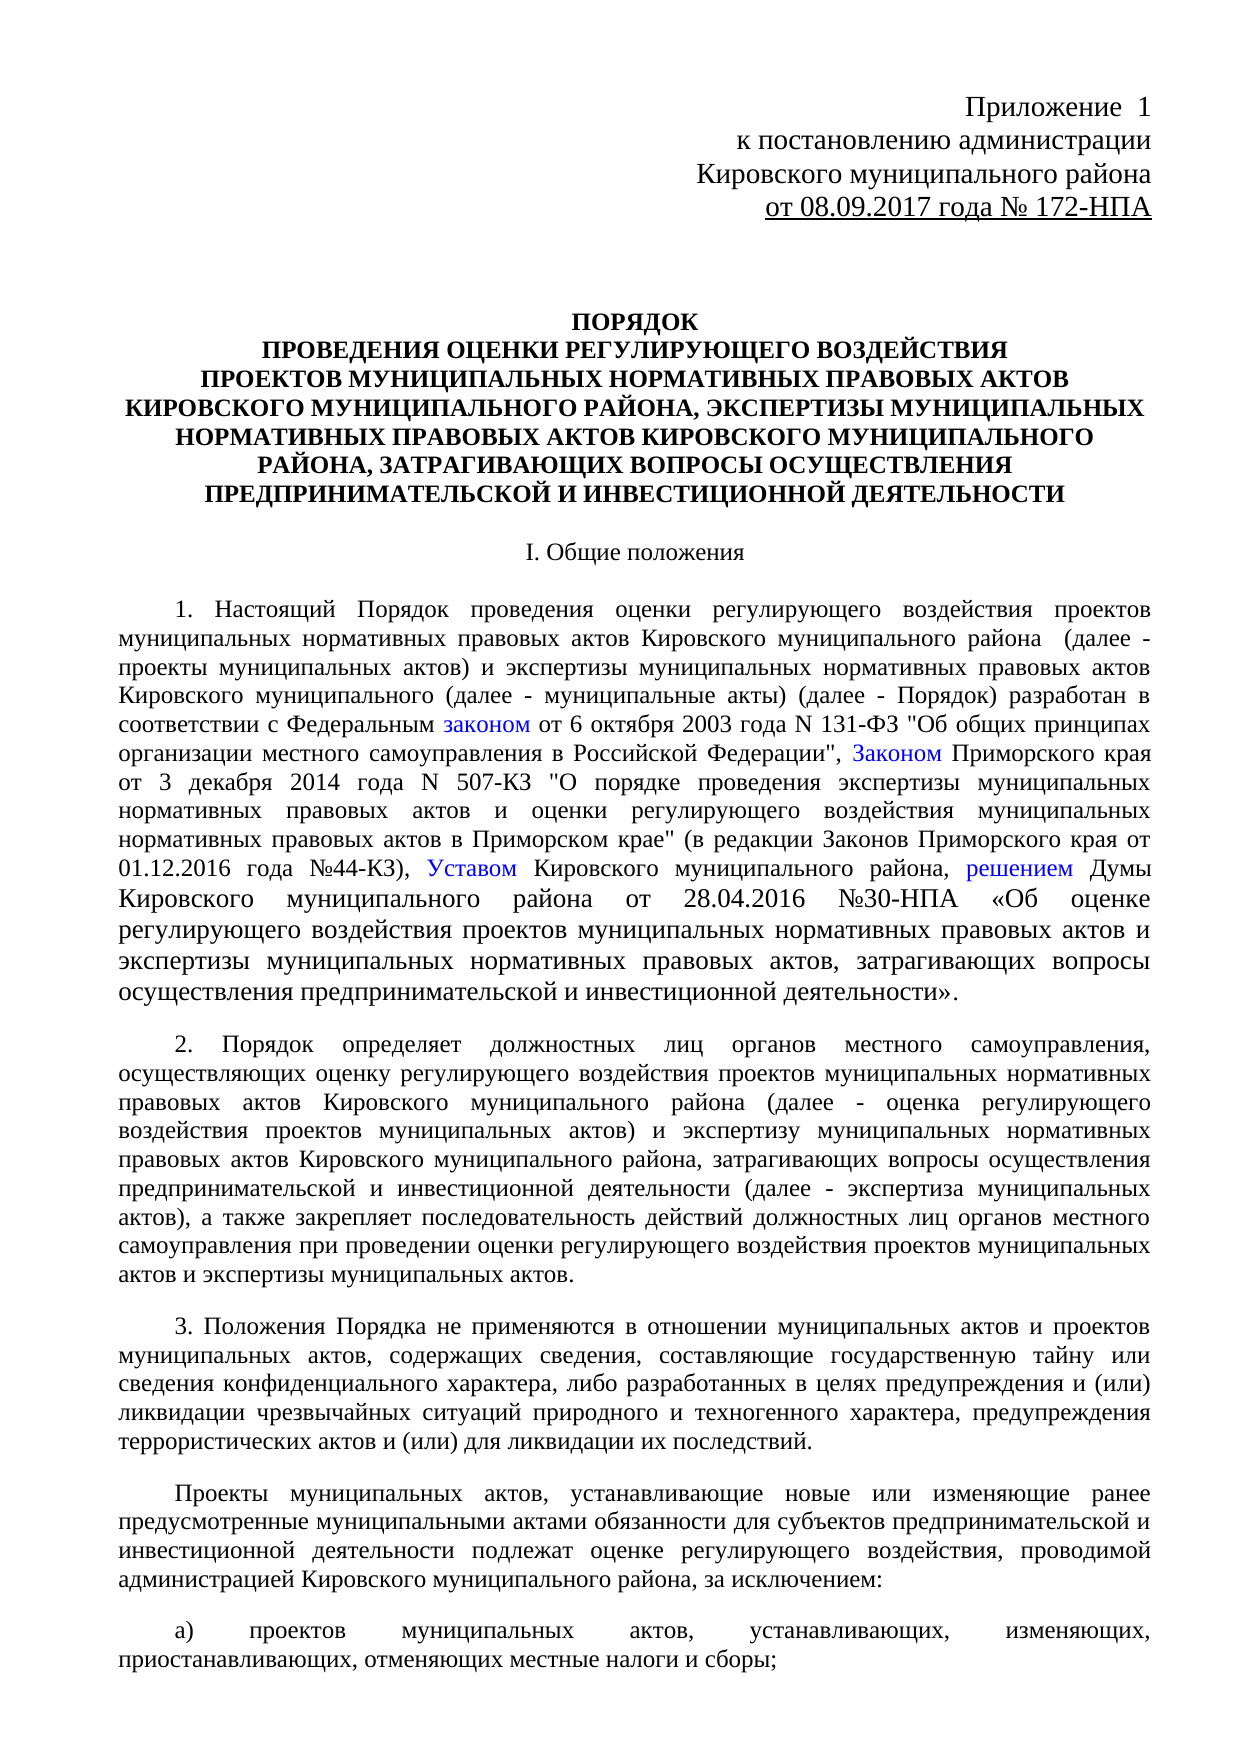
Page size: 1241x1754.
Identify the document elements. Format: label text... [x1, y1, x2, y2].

text Приложение 1 [118, 89, 1152, 122]
text 3. Положения Порядка не применяются в отношении муниципальных актов и проектов муниципальных актов, содержащих сведения, составляющие государственную тайну или сведения конфиденциального характера, либо разработанных в целях предупреждения и (или) ликвидации чрезвычайных ситуаций природного и техногенного характера, предупреждения террористических актов и (или) для ликвидации их последствий. [118, 1311, 1152, 1455]
title ПРОЕКТОВ МУНИЦИПАЛЬНЫХ НОРМАТИВНЫХ ПРАВОВЫХ АКТОВ [118, 364, 1152, 393]
text I. Общие положения [118, 537, 1152, 566]
text а) проектов муниципальных актов, устанавливающих, изменяющих, приостанавливающих, отменяющих местные налоги и сборы; [118, 1616, 1152, 1673]
text к постановлению администрации [118, 122, 1152, 156]
title ПРОВЕДЕНИЯ ОЦЕНКИ РЕГУЛИРУЮЩЕГО ВОЗДЕЙСТВИЯ [118, 336, 1152, 364]
title КИРОВСКОГО МУНИЦИПАЛЬНОГО РАЙОНА, ЭКСПЕРТИЗЫ МУНИЦИПАЛЬНЫХ НОРМАТИВНЫХ ПРАВОВЫХ АКТОВ КИРОВСКОГО МУНИЦИПАЛЬНОГО РАЙОНА, ЗАТРАГИВАЮЩИХ ВОПРОСЫ ОСУЩЕСТВЛЕНИЯ ПРЕДПРИНИМАТЕЛЬСКОЙ И ИНВЕСТИЦИОННОЙ ДЕЯТЕЛЬНОСТИ [118, 393, 1152, 508]
text Кировского муниципального района [118, 156, 1152, 189]
text 2. Порядок определяет должностных лиц органов местного самоуправления, осуществляющих оценку регулирующего воздействия проектов муниципальных нормативных правовых актов Кировского муниципального района (далее - оценка регулирующего воздействия проектов муниципальных актов) и экспертизу муниципальных нормативных правовых актов Кировского муниципального района, затрагивающих вопросы осуществления предпринимательской и инвестиционной деятельности (далее - экспертиза муниципальных актов), а также закрепляет последовательность действий должностных лиц органов местного самоуправления при проведении оценки регулирующего воздействия проектов муниципальных актов и экспертизы муниципальных актов. [118, 1029, 1152, 1288]
text Проекты муниципальных актов, устанавливающие новые или изменяющие ранее предусмотренные муниципальными актами обязанности для субъектов предпринимательской и инвестиционной деятельности подлежат оценке регулирующего воздействия, проводимой администрацией Кировского муниципального района, за исключением: [118, 1478, 1152, 1593]
text 1. Настоящий Порядок проведения оценки регулирующего воздействия проектов муниципальных нормативных правовых актов Кировского муниципального района (далее - проекты муниципальных актов) и экспертизы муниципальных нормативных правовых актов Кировского муниципального (далее - муниципальные акты) (далее - Порядок) разработан в соответствии с Федеральным законом от 6 октября 2003 года N 131-ФЗ "Об общих принципах организации местного самоуправления в Российской Федерации", Законом Приморского края от 3 декабря 2014 года N 507-КЗ "О порядке проведения экспертизы муниципальных нормативных правовых актов и оценки регулирующего воздействия муниципальных нормативных правовых актов в Приморском крае" (в редакции Законов Приморского края от 01.12.2016 года №44-КЗ), Уставом Кировского муниципального района, решением Думы Кировского муниципального района от 28.04.2016 №30-НПА «Об оценке регулирующего воздействия проектов муниципальных нормативных правовых актов и экспертизы муниципальных нормативных правовых актов, затрагивающих вопросы осуществления предпринимательской и инвестиционной деятельности». [118, 594, 1152, 1006]
title ПОРЯДОК [118, 307, 1152, 336]
text от 08.09.2017 года № 172-НПА [118, 189, 1152, 223]
